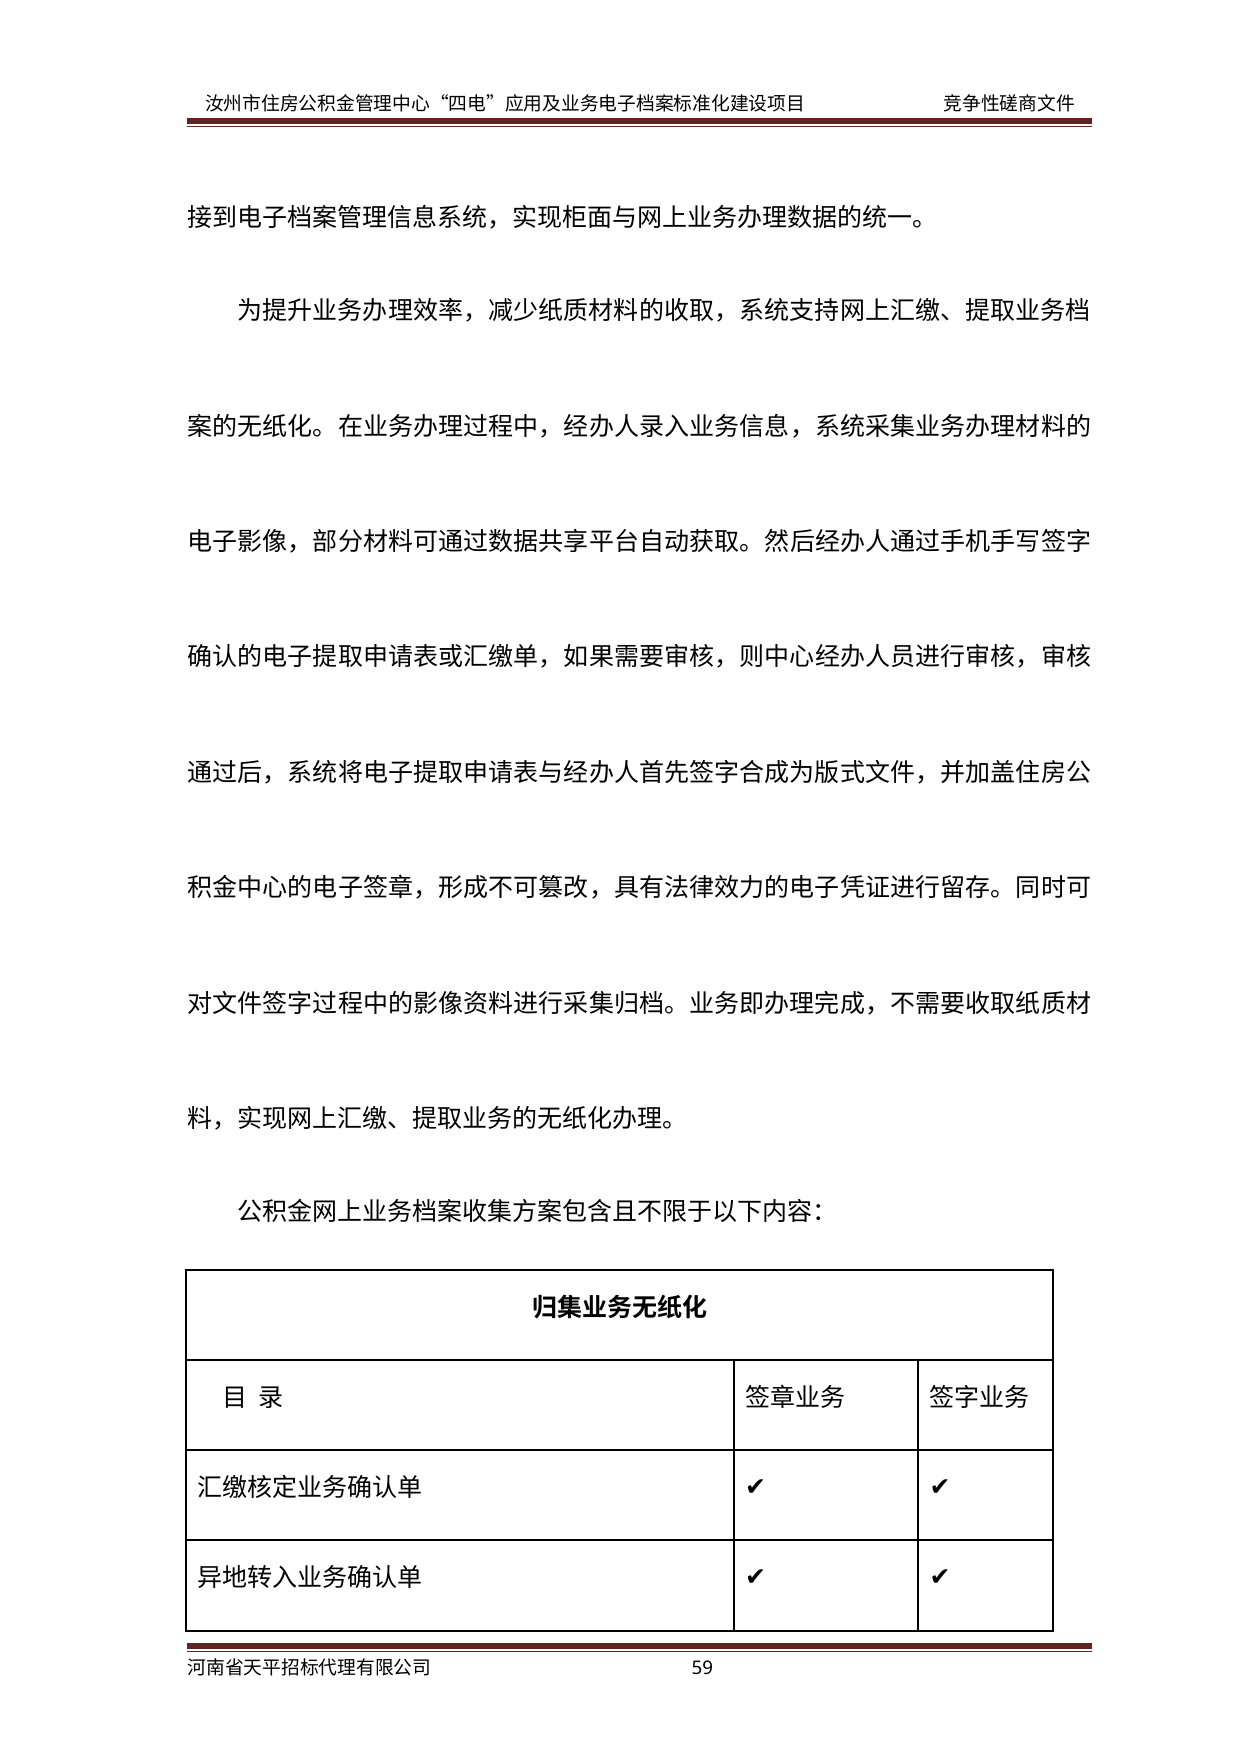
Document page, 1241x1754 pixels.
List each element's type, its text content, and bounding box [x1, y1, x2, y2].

text 为提升业务办理效率，减少纸质材料的收取，系统支持网上汇缴、提取业务档案的无纸化。在业务办理过程中，经办人录入业务信息，系统采集业务办理材料的电子影像，部分材料可通过数据共享平台自动获取。然后经办人通过手机手写签字确认的电子提取申请表或汇缴单，如果需要审核，则中心经办人员进行审核，审核通过后，系统将电子提取申请表与经办人首先签字合成为版式文件，并加盖住房公积金中心的电子签章，形成不可篡改，具有法律效力的电子凭证进行留存。同时可对文件签字过程中的影像资料进行采集归档。业务即办理完成，不需要收取纸质材料，实现网上汇缴、提取业务的无纸化办理。 [187, 275, 1092, 1151]
table_cell ✔ [919, 1541, 1052, 1629]
table_cell ✔ [735, 1451, 917, 1539]
table_cell 签章业务 [735, 1361, 917, 1449]
text 公积金网上业务档案收集方案包含且不限于以下内容： [187, 1176, 1092, 1244]
table_cell ✔ [735, 1541, 917, 1629]
table_cell 目 录 [187, 1361, 733, 1449]
table_cell 异地转入业务确认单 [187, 1541, 733, 1629]
table_cell 汇缴核定业务确认单 [187, 1451, 733, 1539]
table_header 归集业务无纸化 [187, 1271, 1052, 1359]
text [187, 181, 1092, 249]
table_cell 签字业务 [919, 1361, 1052, 1449]
table_cell ✔ [919, 1451, 1052, 1539]
